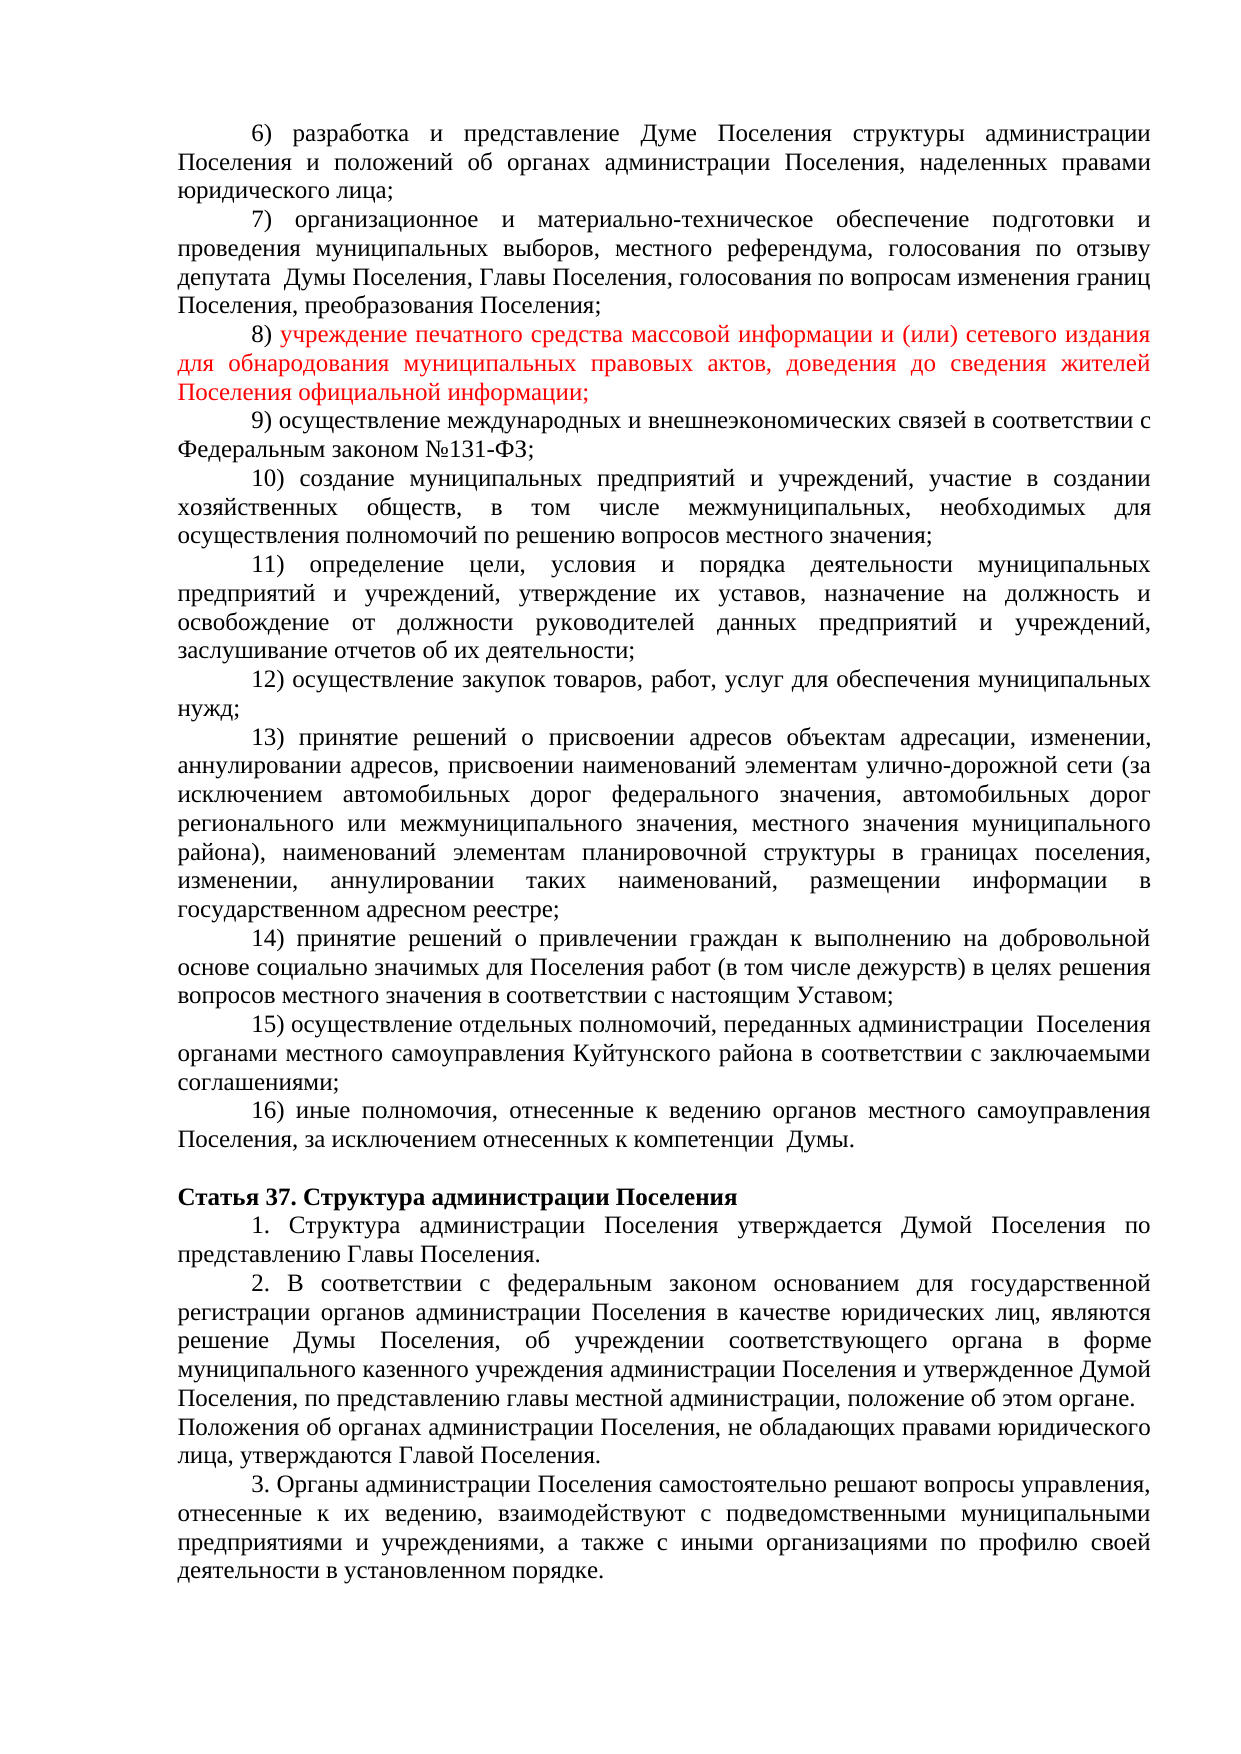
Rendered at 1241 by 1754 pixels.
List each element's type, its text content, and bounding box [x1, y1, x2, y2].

text 11) определение цели, условия и порядка деятельности муниципальных предприятий и учреждений, утверждение их уставов, назначение на должность и освобождение от должности руководителей данных предприятий и учреждений, заслушивание отчетов об их деятельности; [177, 549, 1152, 664]
text 12) осуществление закупок товаров, работ, услуг для обеспечения муниципальных нужд; [177, 664, 1152, 722]
text 7) организационное и материально-техническое обеспечение подготовки и проведения муниципальных выборов, местного референдума, голосования по отзыву депутата Думы Поселения, Главы Поселения, голосования по вопросам изменения границ Поселения, преобразования Поселения; [177, 204, 1152, 319]
text Положения об органах администрации Поселения, не обладающих правами юридического лица, утверждаются Главой Поселения. [177, 1412, 1152, 1469]
text 8) учреждение печатного средства массовой информации и (или) сетевого издания для обнародования муниципальных правовых актов, доведения до сведения жителей Поселения официальной информации; [177, 319, 1152, 406]
text 6) разработка и представление Думе Поселения структуры администрации Поселения и положений об органах администрации Поселения, наделенных правами юридического лица; [177, 118, 1152, 204]
text 15) осуществление отдельных полномочий, переданных администрации Поселения органами местного самоуправления Куйтунского района в соответствии с заключаемыми соглашениями; [177, 1009, 1152, 1096]
text 2. В соответствии с федеральным законом основанием для государственной регистрации органов администрации Поселения в качестве юридических лиц, являются решение Думы Поселения, об учреждении соответствующего органа в форме муниципального казенного учреждения администрации Поселения и утвержденное Думой Поселения, по представлению главы местной администрации, положение об этом органе. [177, 1268, 1152, 1412]
text 14) принятие решений о привлечении граждан к выполнению на добровольной основе социально значимых для Поселения работ (в том числе дежурств) в целях решения вопросов местного значения в соответствии с настоящим Уставом; [177, 923, 1152, 1009]
text 10) создание муниципальных предприятий и учреждений, участие в создании хозяйственных обществ, в том числе межмуниципальных, необходимых для осуществления полномочий по решению вопросов местного значения; [177, 463, 1152, 549]
text 16) иные полномочия, отнесенные к ведению органов местного самоуправления Поселения, за исключением отнесенных к компетенции Думы. [177, 1096, 1152, 1153]
text 9) осуществление международных и внешнеэкономических связей в соответствии с Федеральным законом №131-ФЗ; [177, 406, 1152, 463]
text 13) принятие решений о присвоении адресов объектам адресации, изменении, аннулировании адресов, присвоении наименований элементам улично-дорожной сети (за исключением автомобильных дорог федерального значения, автомобильных дорог регионального или межмуниципального значения, местного значения муниципального района), наименований элементам планировочной структуры в границах поселения, изменении, аннулировании таких наименований, размещении информации в государственном адресном реестре; [177, 722, 1152, 923]
text 3. Органы администрации Поселения самостоятельно решают вопросы управления, отнесенные к их ведению, взаимодействуют с подведомственными муниципальными предприятиями и учреждениями, а также с иными организациями по профилю своей деятельности в установленном порядке. [177, 1469, 1152, 1584]
text Статья 37. Структура администрации Поселения [177, 1182, 1152, 1211]
text 1. Структура администрации Поселения утверждается Думой Поселения по представлению Главы Поселения. [177, 1211, 1152, 1268]
